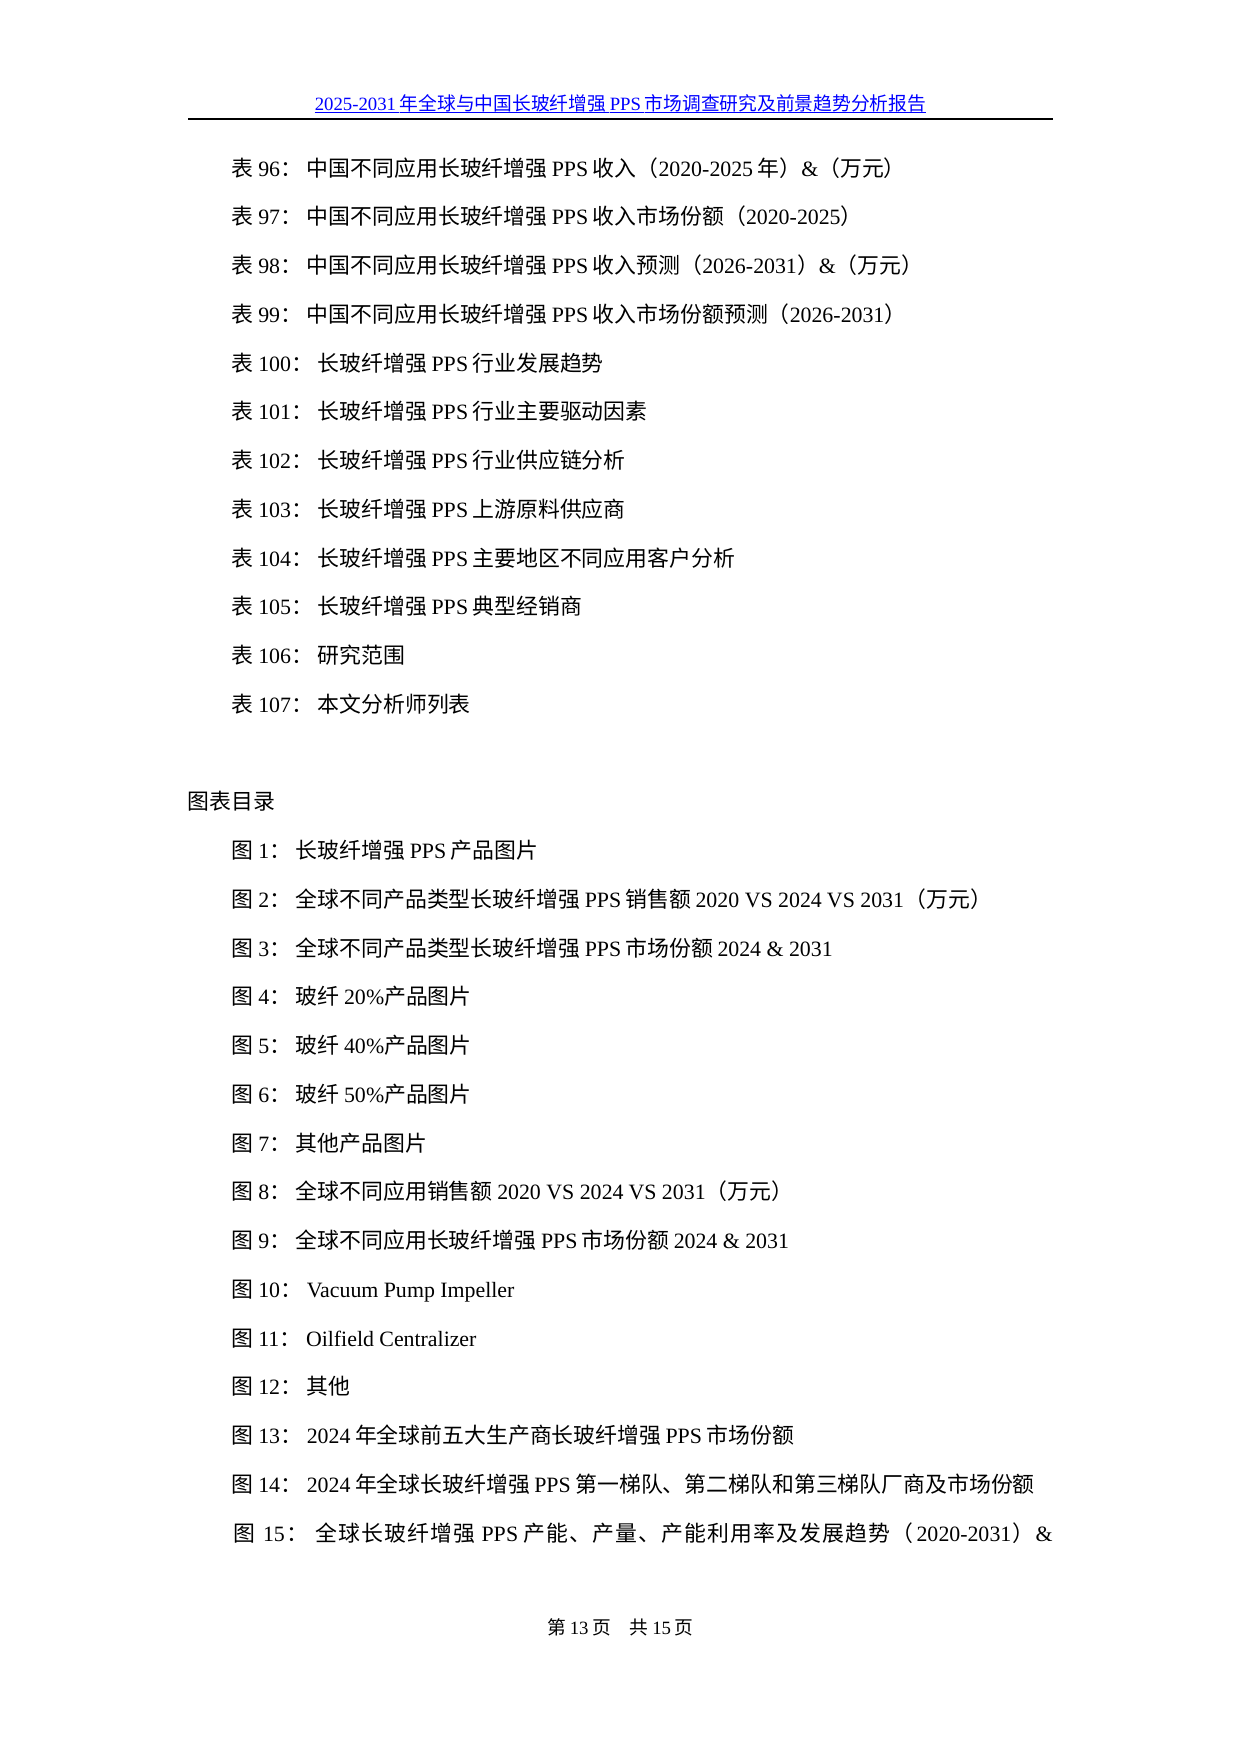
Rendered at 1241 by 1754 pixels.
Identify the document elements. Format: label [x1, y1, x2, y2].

text [187, 150, 1053, 1548]
